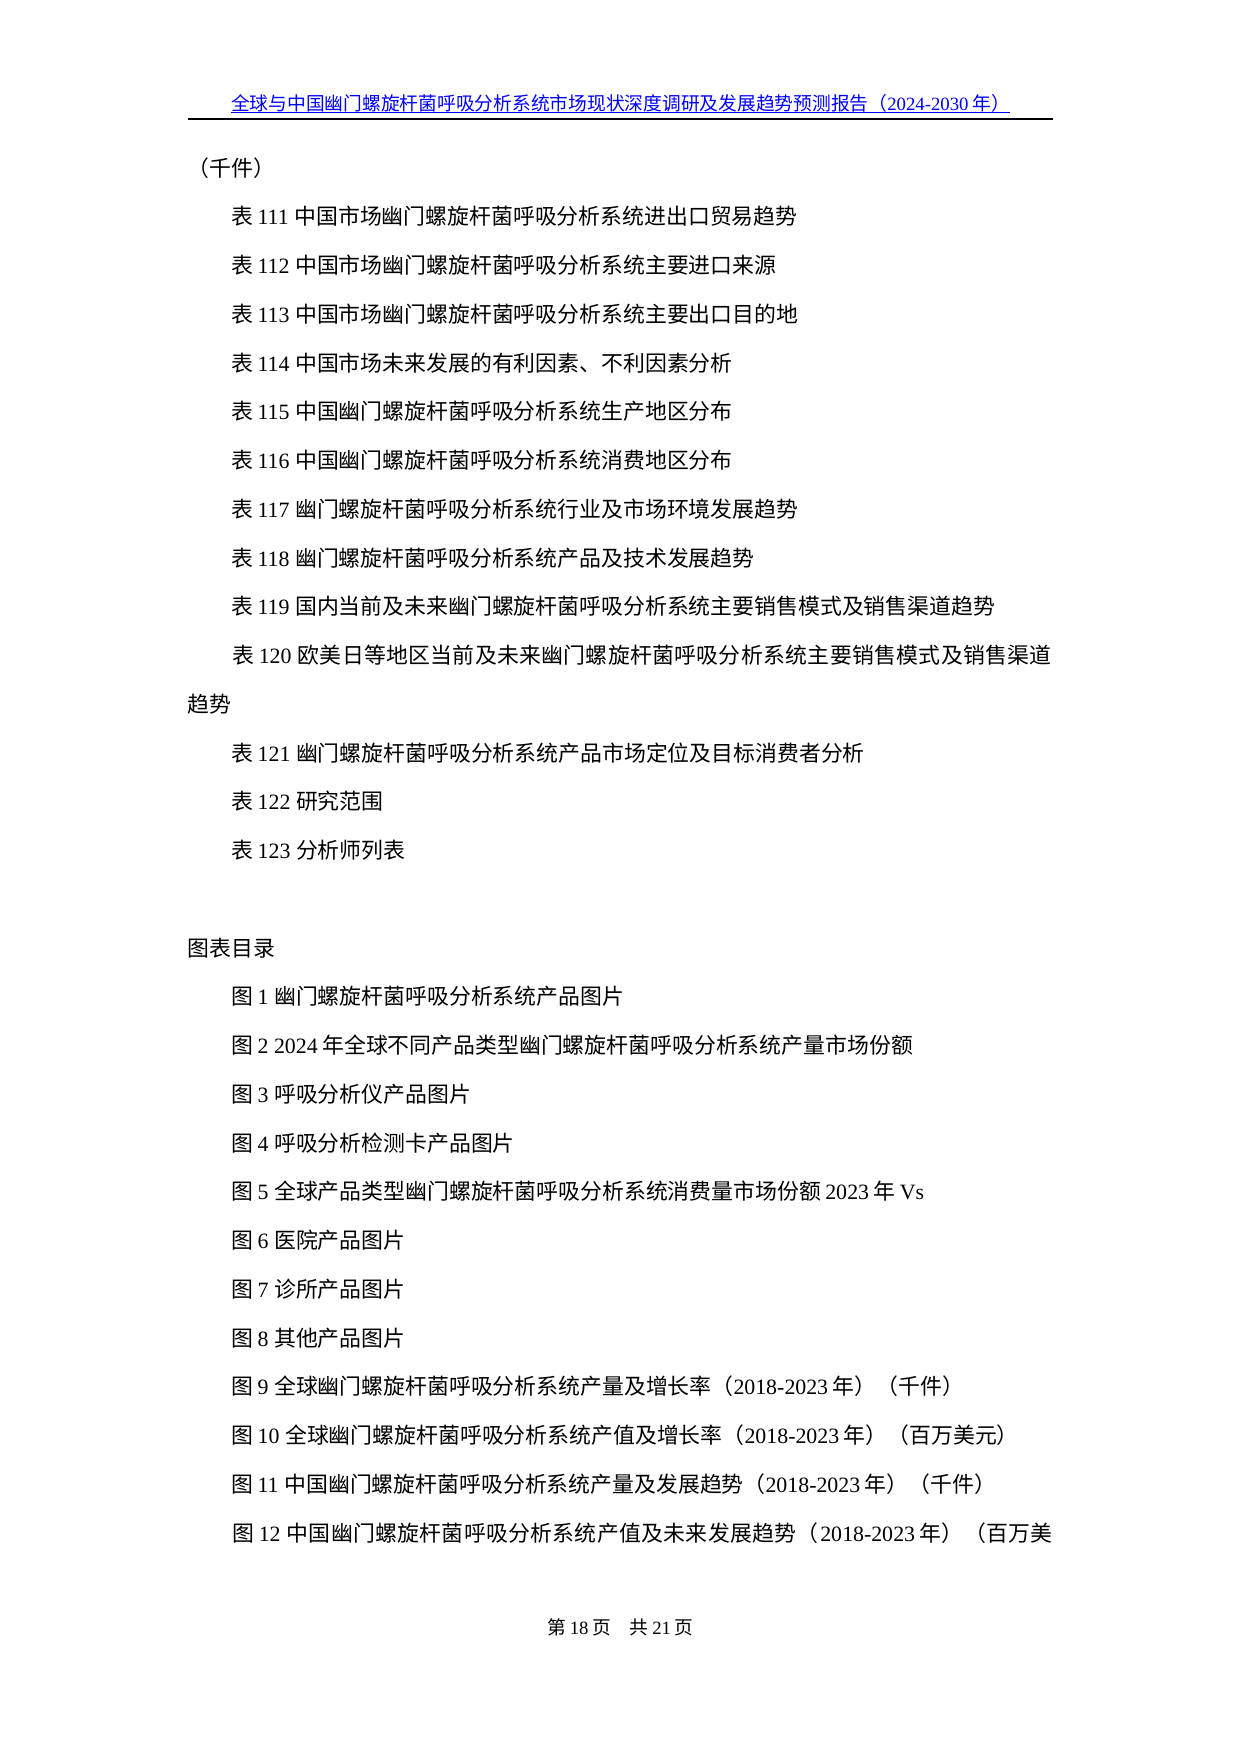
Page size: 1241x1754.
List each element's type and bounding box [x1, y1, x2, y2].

text [187, 150, 1053, 1548]
